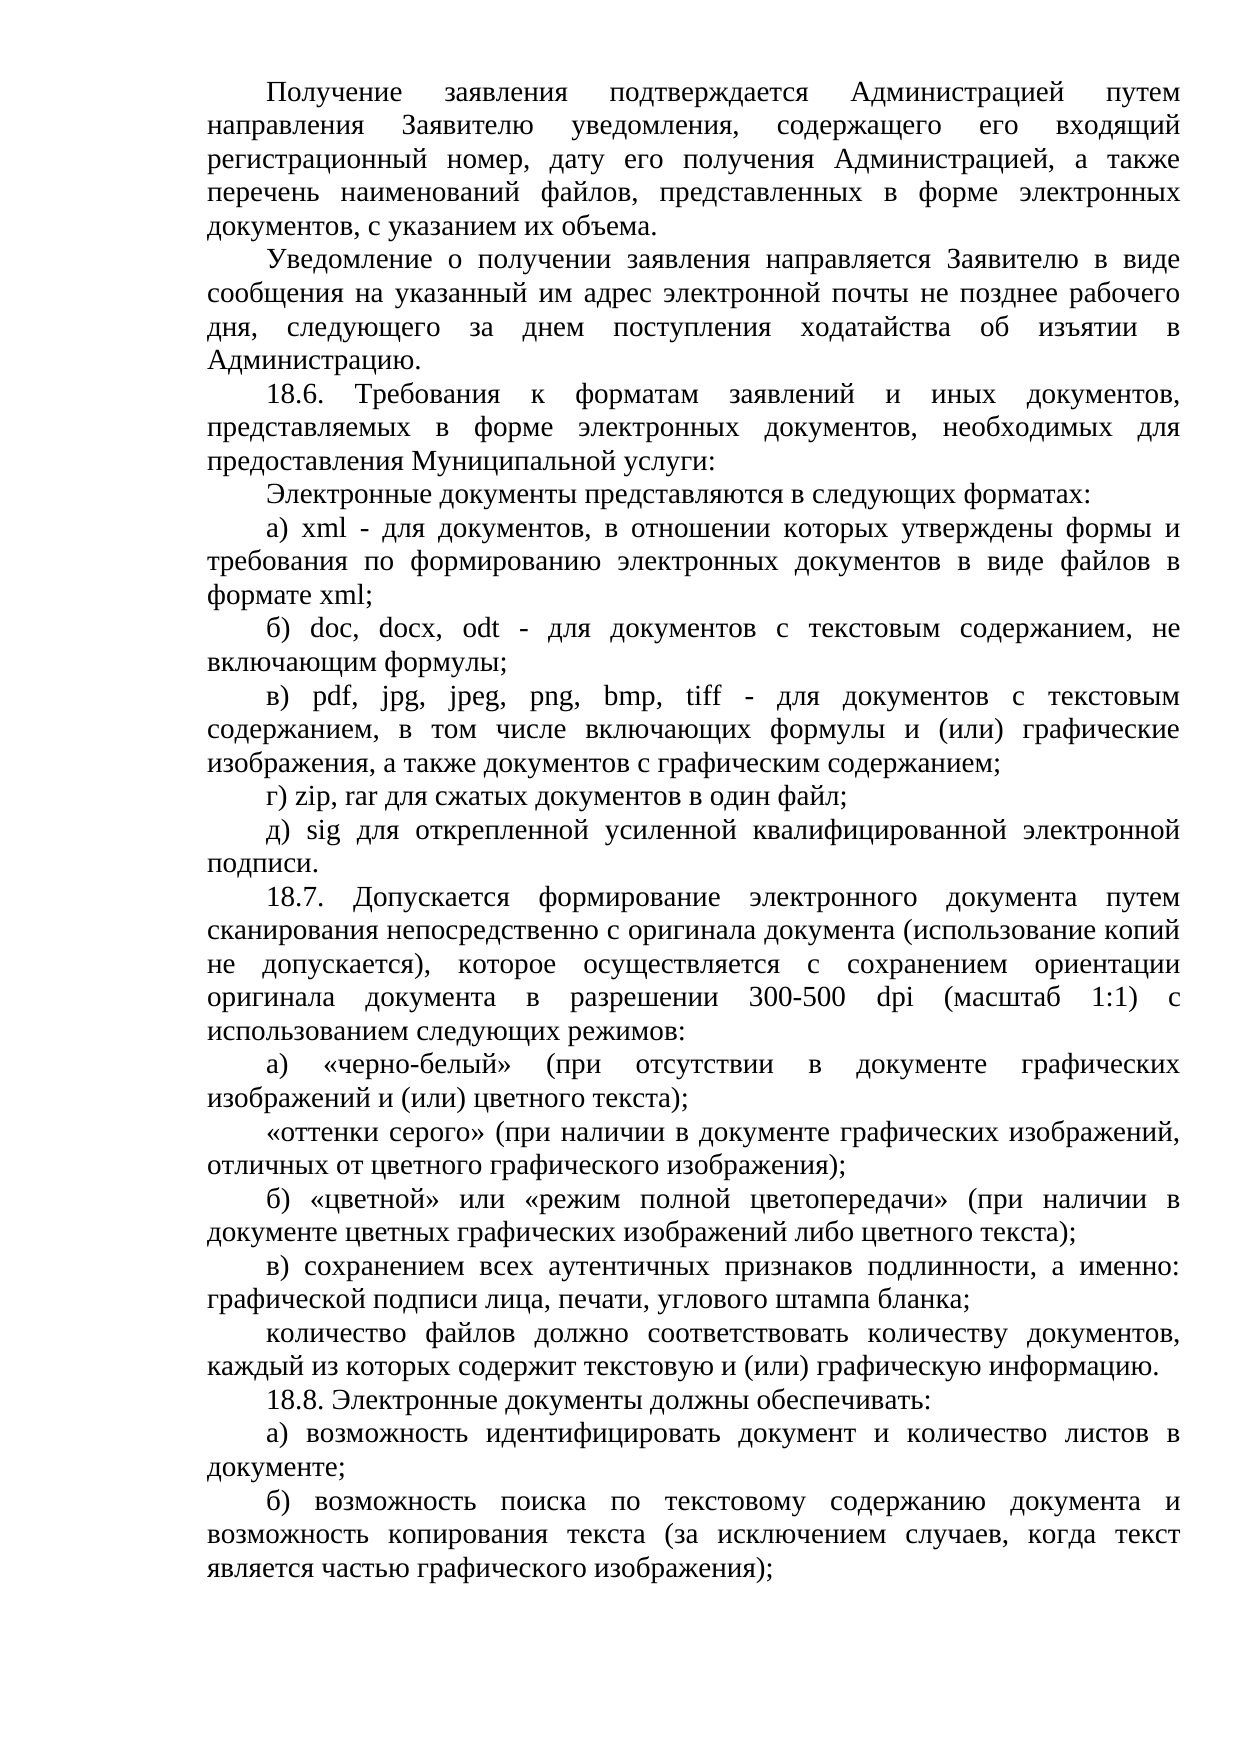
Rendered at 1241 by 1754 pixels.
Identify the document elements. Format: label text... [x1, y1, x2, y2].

text а) «черно-белый» (при отсутствии в документе графических изображений и (или) цветного текста); [207, 1047, 1181, 1114]
text б) doc, docx, odt - для документов с текстовым содержанием, не включающим формулы; [207, 611, 1181, 678]
text а) возможность идентифицировать документ и количество листов в документе; [207, 1416, 1181, 1483]
text 18.7. Допускается формирование электронного документа путем сканирования непосредственно с оригинала документа (использование копий не допускается), которое осуществляется с сохранением ориентации оригинала документа в разрешении 300-500 dpi (масштаб 1:1) с использованием следующих режимов: [207, 879, 1181, 1047]
text 18.6. Требования к форматам заявлений и иных документов, представляемых в форме электронных документов, необходимых для предоставления Муниципальной услуги: [207, 376, 1181, 476]
text количество файлов должно соответствовать количеству документов, каждый из которых содержит текстовую и (или) графическую информацию. [207, 1315, 1181, 1382]
text в) pdf, jpg, jpeg, png, bmp, tiff - для документов с текстовым содержанием, в том числе включающих формулы и (или) графические изображения, а также документов с графическим содержанием; [207, 678, 1181, 778]
text Получение заявления подтверждается Администрацией путем направления Заявителю уведомления, содержащего его входящий регистрационный номер, дату его получения Администрацией, а также перечень наименований файлов, представленных в форме электронных документов, с указанием их объема. [207, 74, 1181, 242]
text б) возможность поиска по текстовому содержанию документа и возможность копирования текста (за исключением случаев, когда текст является частью графического изображения); [207, 1483, 1181, 1583]
text г) zip, rar для сжатых документов в один файл; [207, 778, 1181, 812]
text а) xml - для документов, в отношении которых утверждены формы и требования по формированию электронных документов в виде файлов в формате xml; [207, 510, 1181, 611]
text 18.8. Электронные документы должны обеспечивать: [207, 1382, 1181, 1416]
text Уведомление о получении заявления направляется Заявителю в виде сообщения на указанный им адрес электронной почты не позднее рабочего дня, следующего за днем поступления ходатайства об изъятии в Администрацию. [207, 242, 1181, 376]
text Электронные документы представляются в следующих форматах: [207, 476, 1181, 510]
text д) sig для открепленной усиленной квалифицированной электронной подписи. [207, 812, 1181, 879]
text «оттенки серого» (при наличии в документе графических изображений, отличных от цветного графического изображения); [207, 1114, 1181, 1181]
text в) сохранением всех аутентичных признаков подлинности, а именно: графической подписи лица, печати, углового штампа бланка; [207, 1248, 1181, 1315]
text б) «цветной» или «режим полной цветопередачи» (при наличии в документе цветных графических изображений либо цветного текста); [207, 1181, 1181, 1248]
